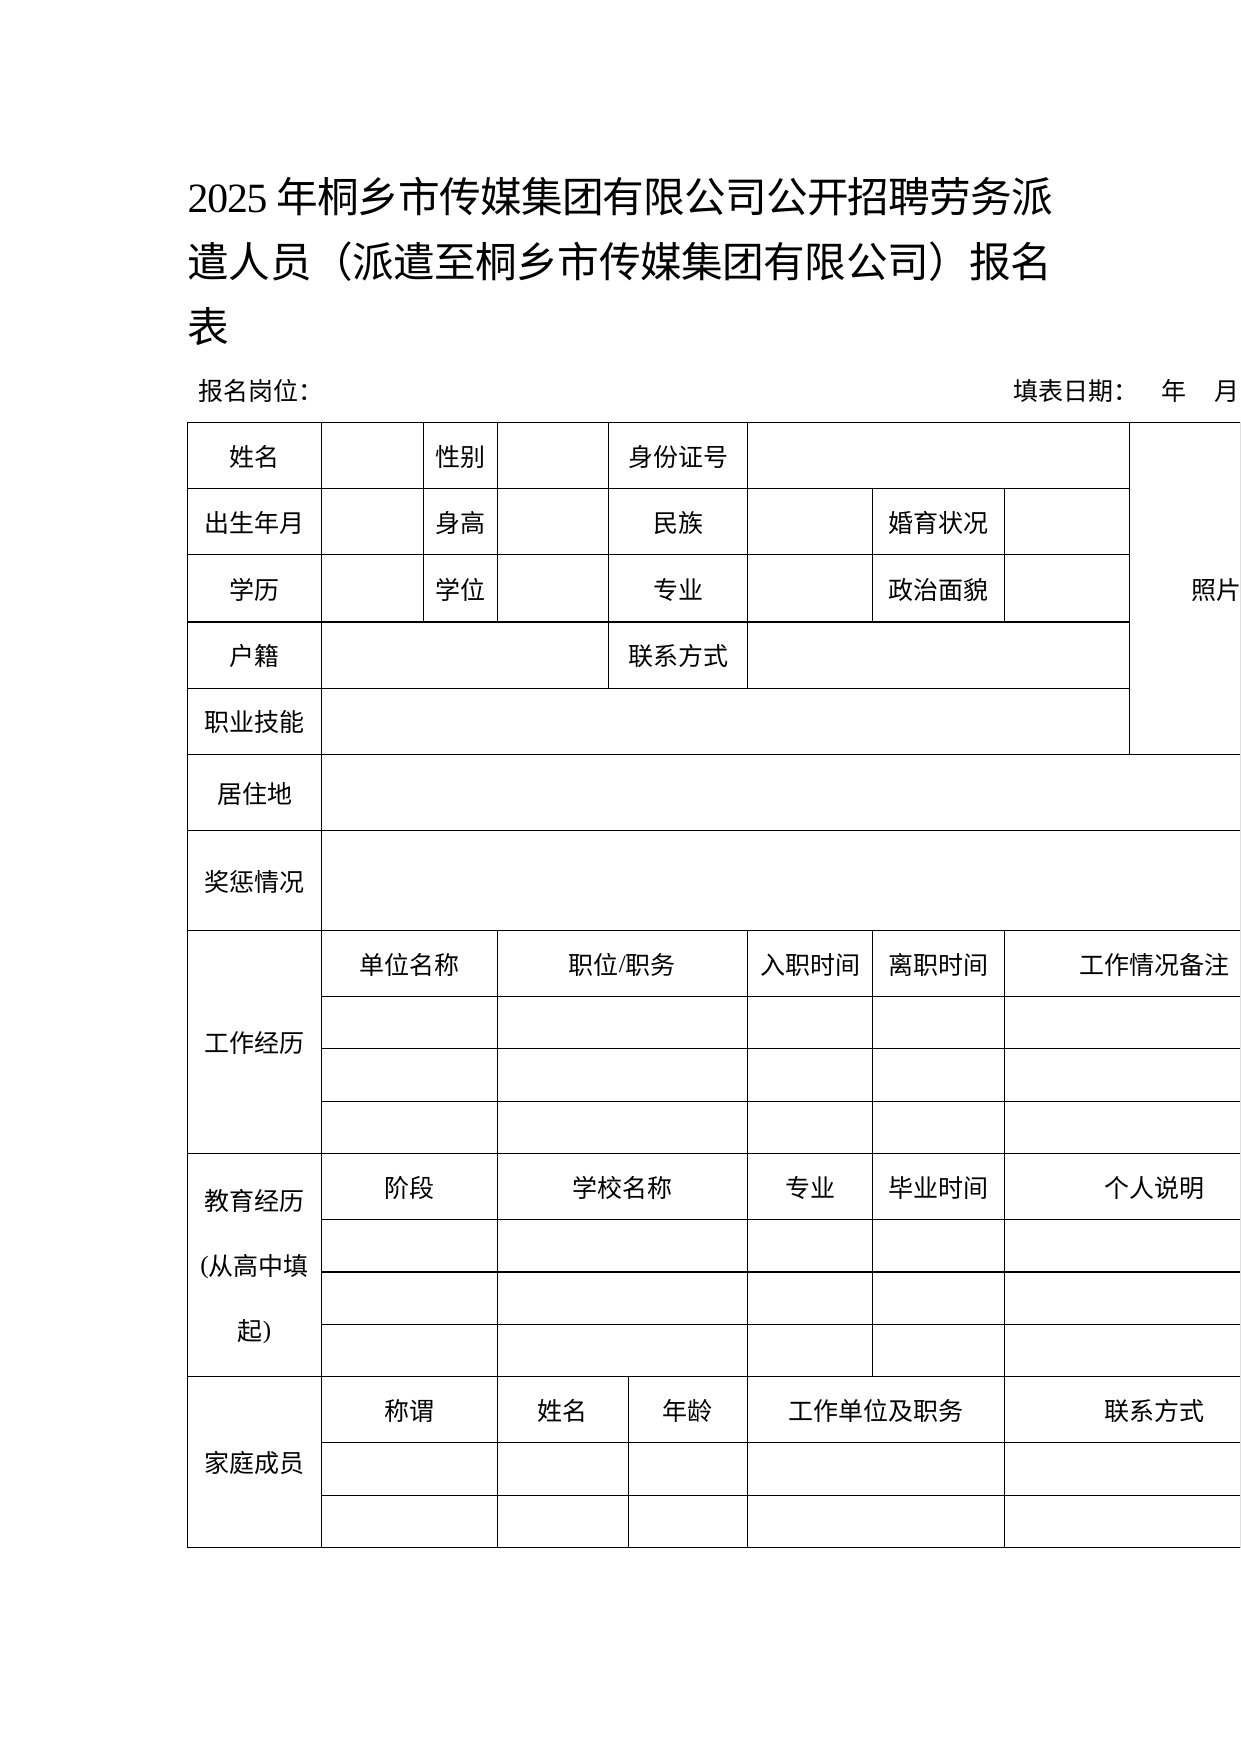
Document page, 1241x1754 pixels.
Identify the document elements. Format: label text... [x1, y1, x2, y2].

table_cell [873, 1102, 1004, 1153]
table_cell [498, 555, 608, 621]
table_cell [748, 1273, 872, 1324]
table_cell [322, 1220, 497, 1271]
table_cell [873, 1220, 1004, 1271]
table_cell 职位/职务 [498, 931, 747, 996]
table_cell [1005, 1325, 1240, 1376]
text 2025年桐乡市传媒集团有限公司公开招聘劳务派遣人员（派遣至桐乡市传媒集团有限公司）报名表 [187, 162, 1053, 357]
table_cell [498, 1496, 628, 1547]
table_cell [1005, 1102, 1240, 1153]
table_cell 教育经历 (从高中填起) [188, 1154, 321, 1376]
table_cell [322, 423, 423, 488]
table_cell 照片 [1130, 423, 1240, 753]
table_cell 学位 [424, 555, 497, 621]
table_cell [498, 1049, 747, 1101]
table_cell [1005, 489, 1129, 554]
table_cell [748, 997, 872, 1048]
table_cell [748, 1325, 872, 1376]
table_cell 性别 [424, 423, 497, 488]
table_cell 毕业时间 [873, 1154, 1004, 1219]
table_cell [748, 1102, 872, 1153]
table_cell 姓名 [188, 423, 321, 488]
table_cell [748, 423, 1129, 488]
table_cell [322, 1325, 497, 1376]
table_cell [629, 1443, 747, 1494]
table_cell [498, 1102, 747, 1153]
table_cell 学校名称 [498, 1154, 747, 1219]
table_header 填表日期： 年 月 日 [747, 357, 1240, 422]
table_cell 专业 [748, 1154, 872, 1219]
table_cell [748, 555, 872, 621]
table_cell [1005, 997, 1240, 1048]
table_cell [748, 623, 1129, 687]
table_cell [322, 1443, 497, 1494]
table_cell 职业技能 [188, 689, 321, 753]
table_cell [748, 1443, 1004, 1494]
table_cell 学历 [188, 555, 321, 621]
table_cell 婚育状况 [873, 489, 1004, 554]
table_cell [498, 423, 608, 488]
table_cell 奖惩情况 [188, 831, 321, 930]
table_cell [498, 997, 747, 1048]
table_cell [322, 1273, 497, 1324]
table_cell 阶段 [322, 1154, 497, 1219]
table_cell 联系方式 [1005, 1377, 1240, 1442]
table_cell [498, 1220, 747, 1271]
table_cell [322, 1496, 497, 1547]
table_cell 身高 [424, 489, 497, 554]
table_cell [748, 1220, 872, 1271]
table_cell 联系方式 [609, 623, 747, 687]
table_cell [322, 997, 497, 1048]
table_cell [322, 1049, 497, 1101]
table_cell [873, 1325, 1004, 1376]
table_cell 居住地 [188, 755, 321, 830]
table_cell 入职时间 [748, 931, 872, 996]
table_cell [322, 1102, 497, 1153]
table_cell [322, 831, 1240, 930]
table_cell 离职时间 [873, 931, 1004, 996]
table_cell 个人说明 [1005, 1154, 1240, 1219]
table_cell [1005, 1220, 1240, 1271]
table_cell [748, 1496, 1004, 1547]
table_cell 民族 [609, 489, 747, 554]
table_cell 称谓 [322, 1377, 497, 1442]
table_cell 出生年月 [188, 489, 321, 554]
table_cell 姓名 [498, 1377, 628, 1442]
table_cell 户籍 [188, 623, 321, 687]
table_cell [873, 1273, 1004, 1324]
table_cell 政治面貌 [873, 555, 1004, 621]
table_cell 专业 [609, 555, 747, 621]
table_cell [322, 755, 1240, 830]
table_cell 工作经历 [188, 931, 321, 1153]
table_cell [1005, 1273, 1240, 1324]
table_cell [322, 555, 423, 621]
table_cell [322, 623, 608, 687]
table_cell 家庭成员 [188, 1377, 321, 1547]
table_cell [498, 1443, 628, 1494]
table_cell [873, 997, 1004, 1048]
table_cell [322, 489, 423, 554]
table_cell [498, 1273, 747, 1324]
table_cell 单位名称 [322, 931, 497, 996]
table_cell [1005, 1496, 1240, 1547]
table_cell 身份证号 [609, 423, 747, 488]
table_cell [498, 489, 608, 554]
table_cell [322, 689, 1129, 753]
table_cell [629, 1496, 747, 1547]
table_cell 工作情况备注 [1005, 931, 1240, 996]
table_cell [748, 489, 872, 554]
table_cell [1005, 1049, 1240, 1101]
table_cell [1005, 1443, 1240, 1494]
table_cell [748, 1049, 872, 1101]
table_cell 年龄 [629, 1377, 747, 1442]
table_header 报名岗位： [188, 357, 747, 422]
table_cell [498, 1325, 747, 1376]
table_cell [873, 1049, 1004, 1101]
table_cell [1005, 555, 1129, 621]
table_cell 工作单位及职务 [748, 1377, 1004, 1442]
